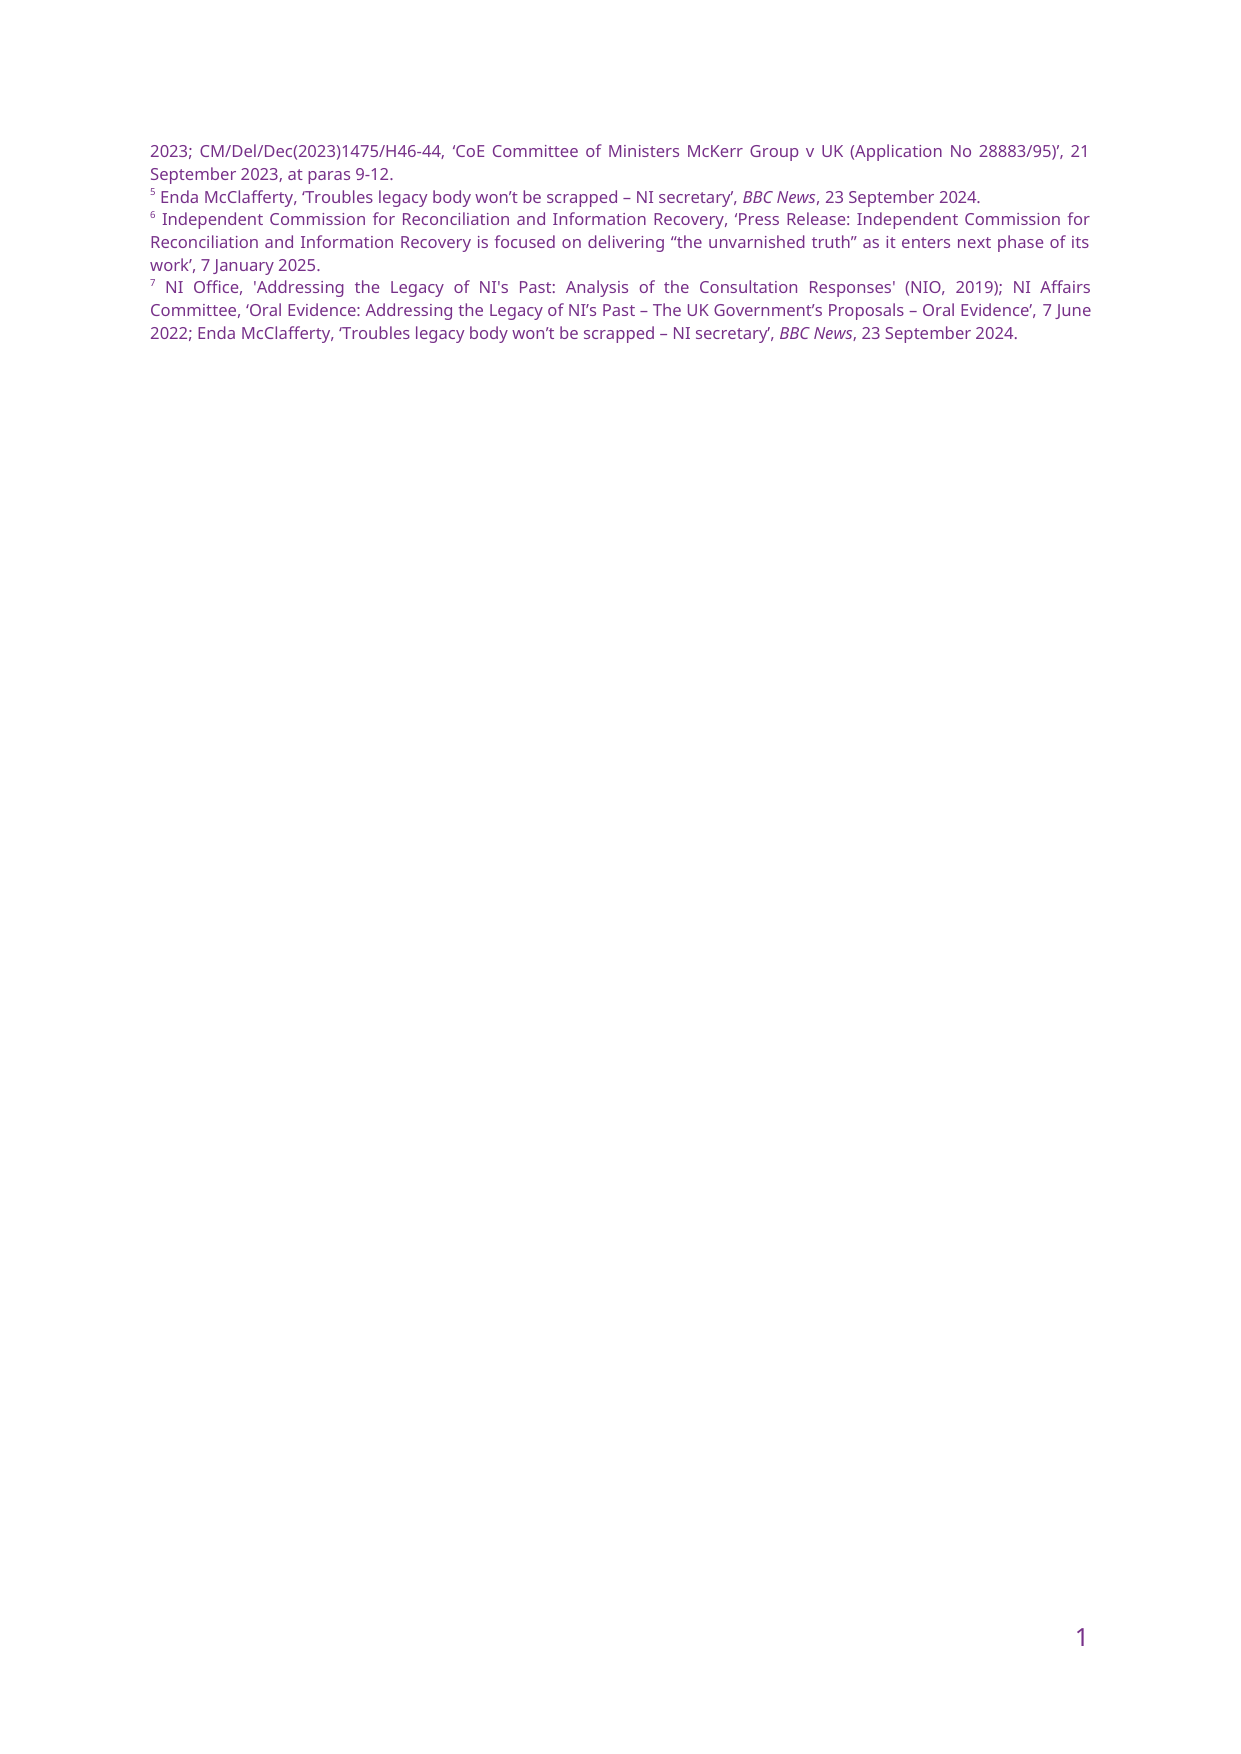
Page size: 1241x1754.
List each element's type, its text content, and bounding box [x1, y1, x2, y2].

text 6 Independent Commission for Reconciliation and Information Recovery, ‘Press Release: Independent Commission for Reconciliation and Information Recovery is focused on delivering “the unvarnished truth” as it enters next phase of its work’, 7 January 2025. [150, 208, 1091, 276]
text 7 NI Office, 'Addressing the Legacy of NI's Past: Analysis of the Consultation Responses' (NIO, 2019); NI Affairs Committee, ‘Oral Evidence: Addressing the Legacy of NI’s Past – The UK Government’s Proposals – Oral Evidence’, 7 June 2022; Enda McClafferty, ‘Troubles legacy body won’t be scrapped – NI secretary’, BBC News, 23 September 2024. [150, 276, 1091, 344]
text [150, 139, 1091, 185]
text 5 Enda McClafferty, ‘Troubles legacy body won’t be scrapped – NI secretary’, BBC News, 23 September 2024. [150, 185, 1103, 208]
